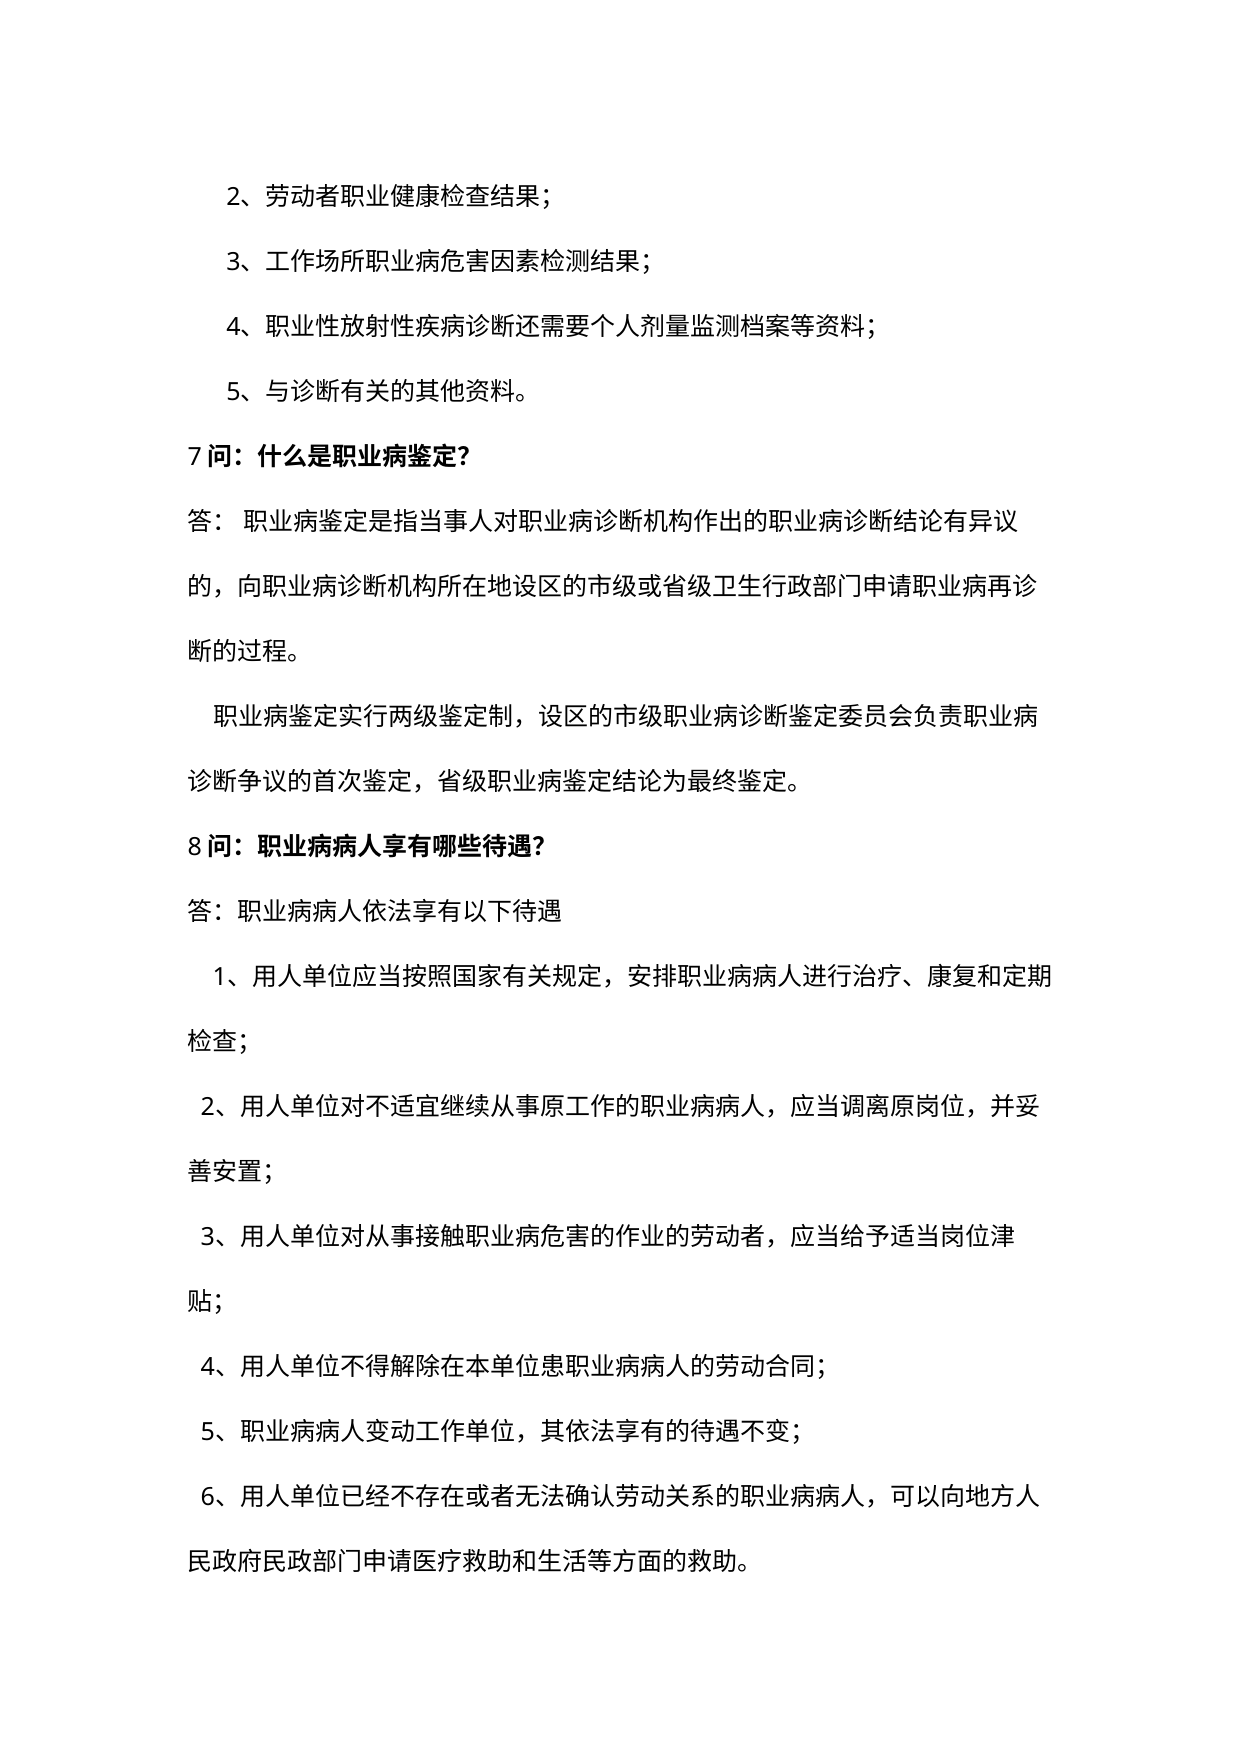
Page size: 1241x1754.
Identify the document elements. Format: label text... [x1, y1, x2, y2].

text 2、劳动者职业健康检查结果； [187, 162, 1053, 227]
text 3、用人单位对从事接触职业病危害的作业的劳动者，应当给予适当岗位津贴； [187, 1202, 1053, 1332]
text 4、职业性放射性疾病诊断还需要个人剂量监测档案等资料； [187, 292, 1053, 357]
text 答：职业病病人依法享有以下待遇 [187, 877, 1053, 942]
text 2、用人单位对不适宜继续从事原工作的职业病病人，应当调离原岗位，并妥善安置； [187, 1072, 1053, 1202]
text 5、职业病病人变动工作单位，其依法享有的待遇不变； [187, 1397, 1053, 1462]
text 1、用人单位应当按照国家有关规定，安排职业病病人进行治疗、康复和定期检查； [187, 942, 1053, 1072]
text 答： 职业病鉴定是指当事人对职业病诊断机构作出的职业病诊断结论有异议的，向职业病诊断机构所在地设区的市级或省级卫生行政部门申请职业病再诊断的过程。 [187, 487, 1053, 682]
text 职业病鉴定实行两级鉴定制，设区的市级职业病诊断鉴定委员会负责职业病诊断争议的首次鉴定，省级职业病鉴定结论为最终鉴定。 [187, 682, 1053, 812]
text 8问：职业病病人享有哪些待遇？ [187, 812, 1053, 877]
text 6、用人单位已经不存在或者无法确认劳动关系的职业病病人，可以向地方人民政府民政部门申请医疗救助和生活等方面的救助。 [187, 1462, 1053, 1592]
text 4、用人单位不得解除在本单位患职业病病人的劳动合同； [187, 1332, 1053, 1397]
text 7问：什么是职业病鉴定？ [187, 422, 1053, 487]
text 3、工作场所职业病危害因素检测结果； [187, 227, 1053, 292]
text 5、与诊断有关的其他资料。 [187, 357, 1053, 422]
